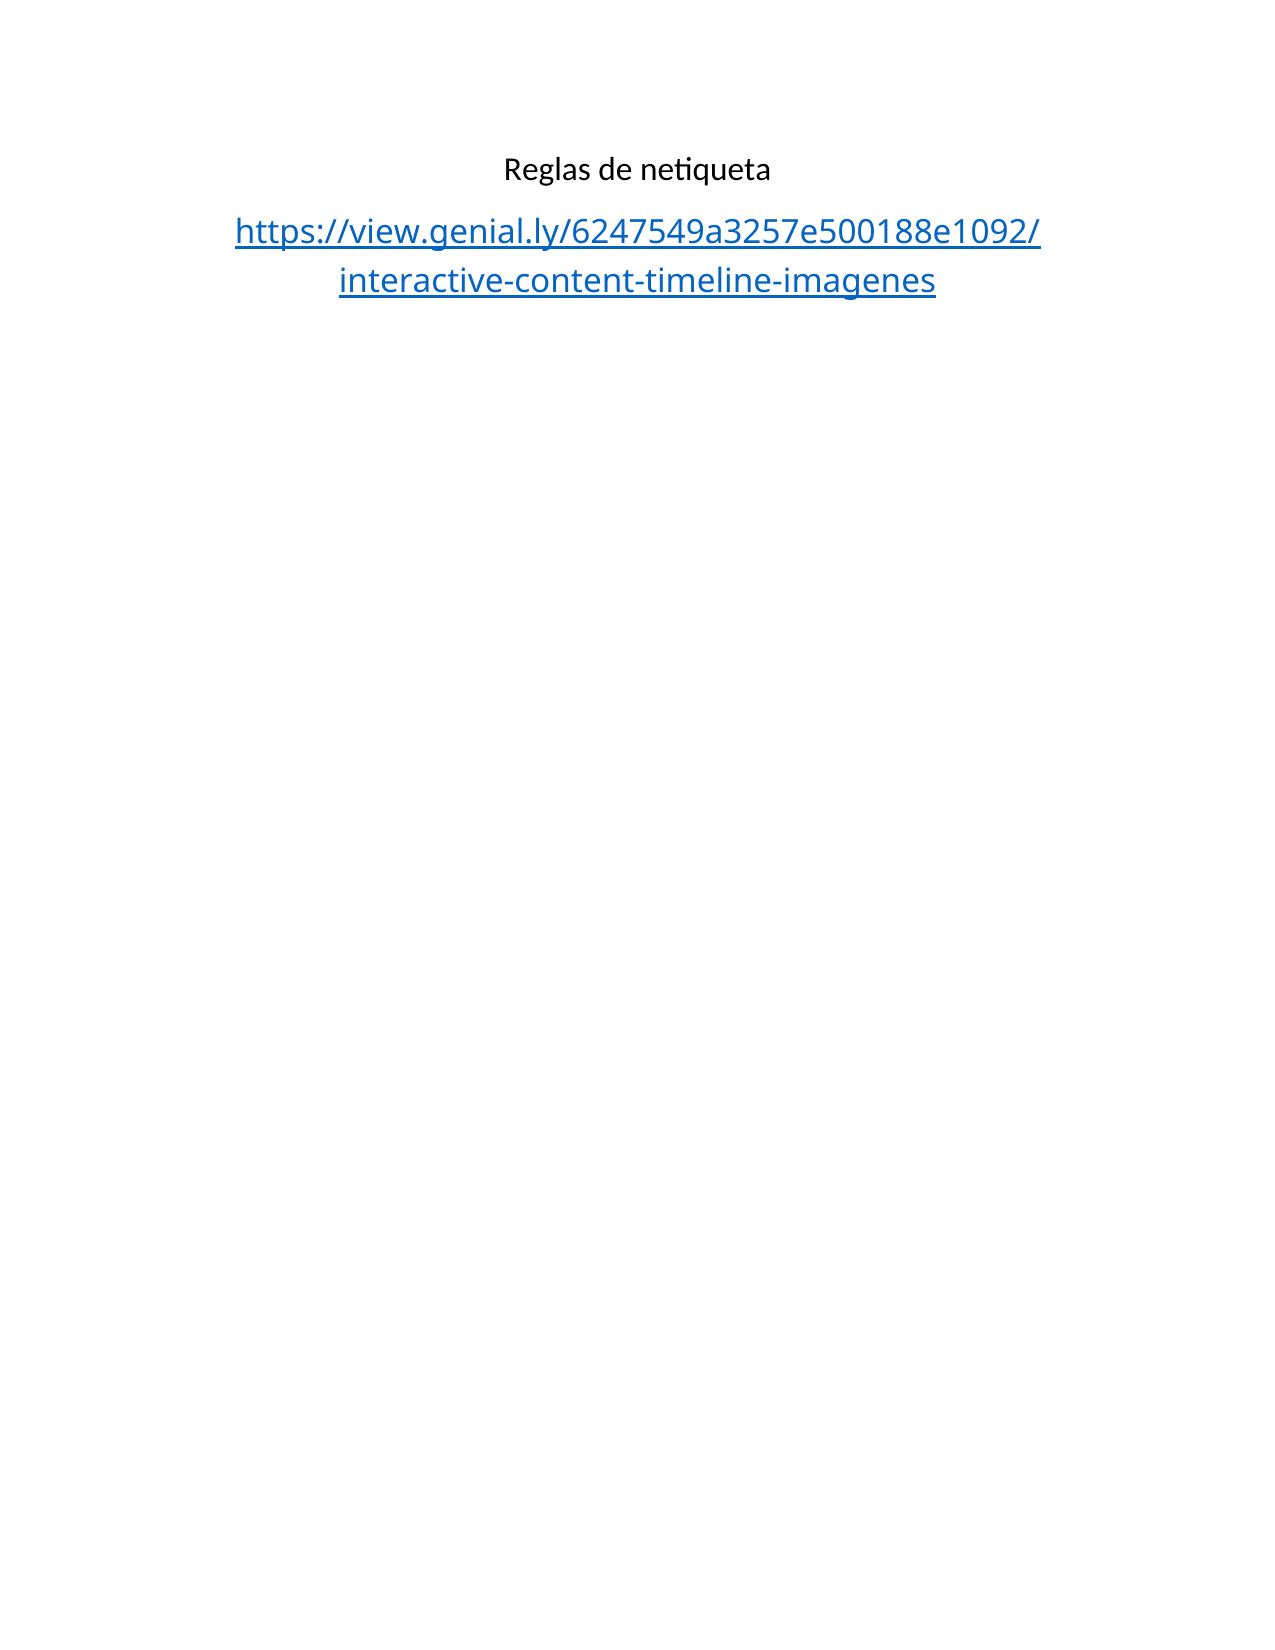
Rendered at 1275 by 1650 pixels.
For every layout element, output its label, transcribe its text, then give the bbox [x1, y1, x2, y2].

text Reglas de netiqueta [177, 148, 1098, 188]
text https://view.genial.ly/6247549a3257e500188e1092/interactive-content-timeline-imagenes [177, 208, 1098, 303]
